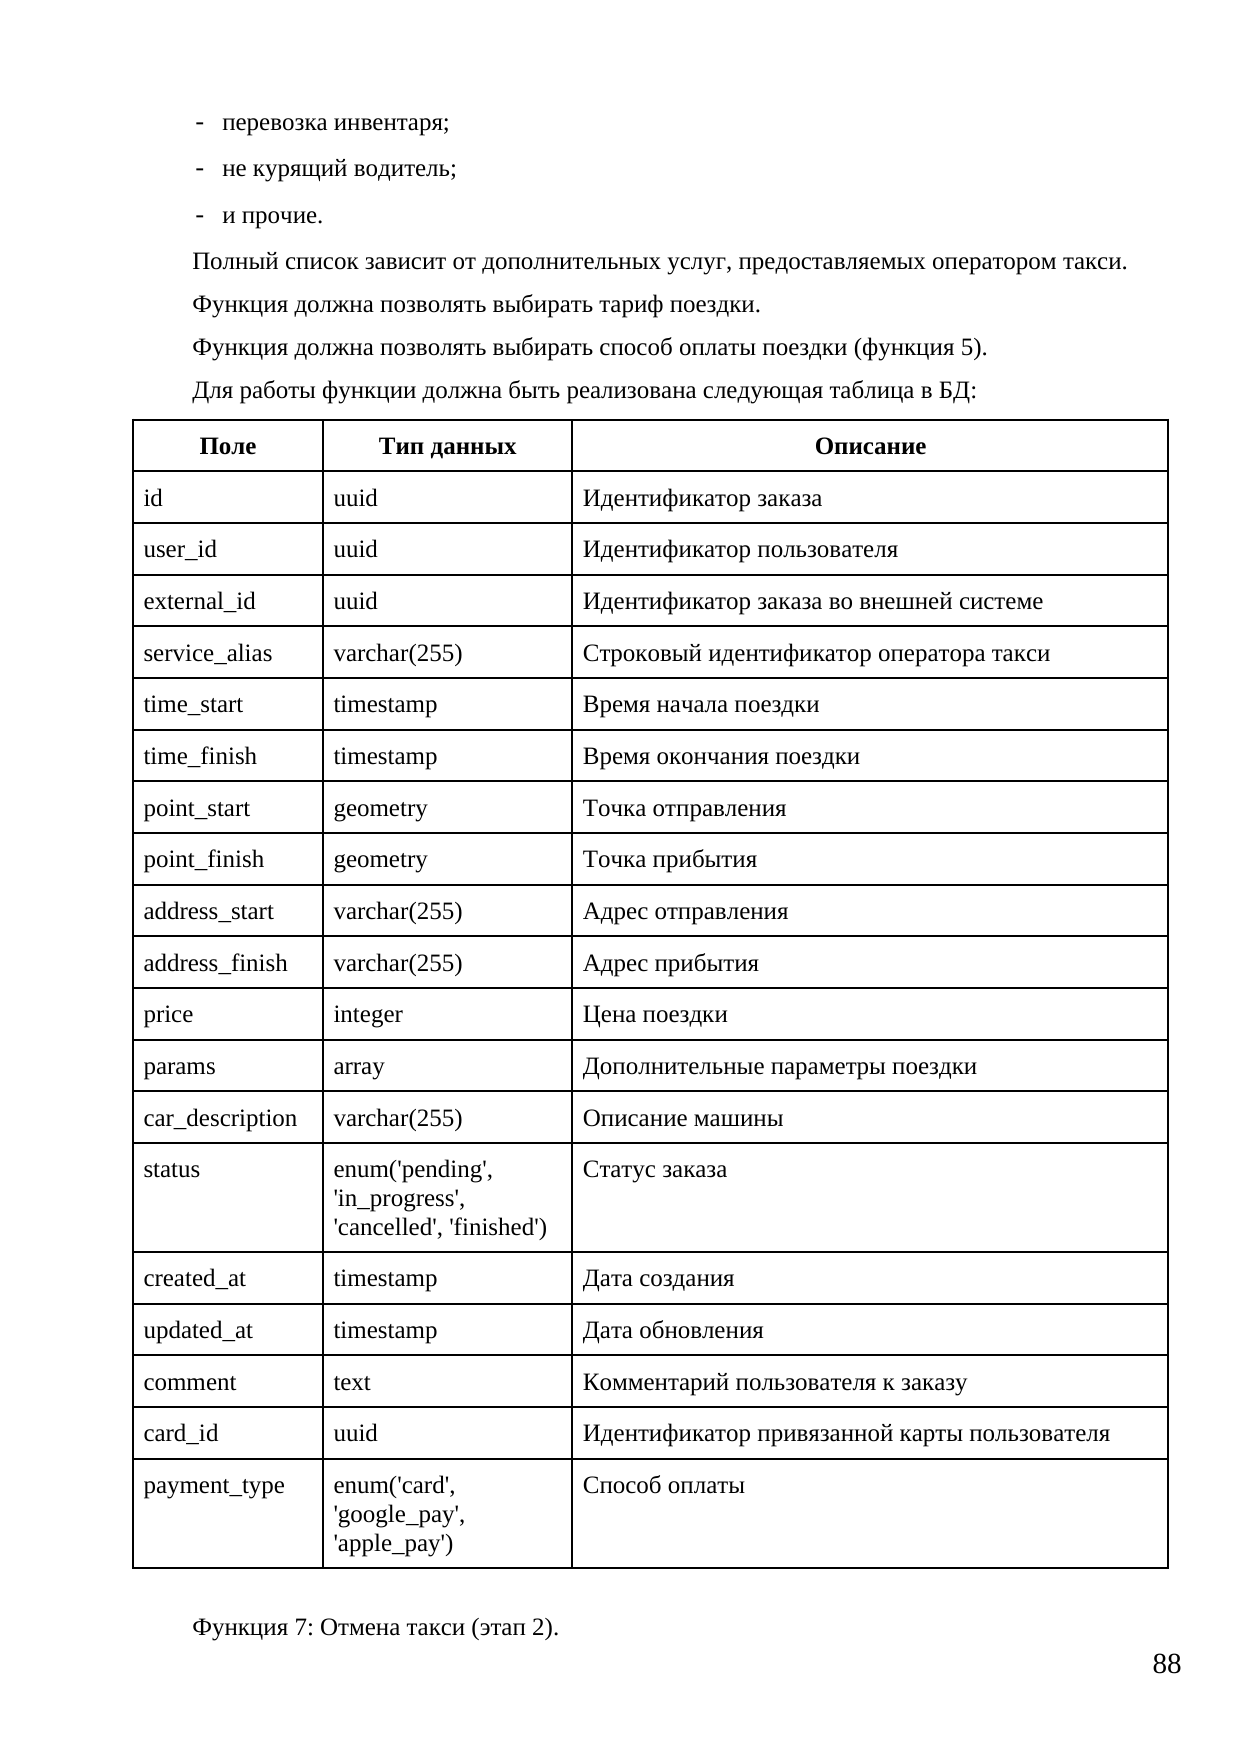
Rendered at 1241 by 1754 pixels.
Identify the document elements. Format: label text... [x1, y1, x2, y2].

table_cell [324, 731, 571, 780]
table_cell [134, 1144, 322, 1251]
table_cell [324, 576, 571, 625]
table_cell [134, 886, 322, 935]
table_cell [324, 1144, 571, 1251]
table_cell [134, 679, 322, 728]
text Функция должна позволять выбирать тариф поездки. [118, 289, 1181, 318]
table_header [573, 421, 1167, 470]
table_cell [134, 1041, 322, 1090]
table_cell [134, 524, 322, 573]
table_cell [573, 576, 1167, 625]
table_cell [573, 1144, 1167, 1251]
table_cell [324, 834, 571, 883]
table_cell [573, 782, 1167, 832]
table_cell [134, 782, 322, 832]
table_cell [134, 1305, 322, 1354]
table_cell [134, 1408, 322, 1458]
text перевозка инвентаря; [118, 107, 1181, 138]
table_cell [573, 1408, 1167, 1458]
text Функция должна позволять выбирать способ оплаты поездки (функция 5). [118, 332, 1181, 361]
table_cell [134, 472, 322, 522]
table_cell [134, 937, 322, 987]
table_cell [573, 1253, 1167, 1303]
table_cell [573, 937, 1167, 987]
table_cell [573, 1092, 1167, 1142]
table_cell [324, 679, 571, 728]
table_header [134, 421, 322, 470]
text Для работы функции должна быть реализована следующая таблица в БД: [118, 375, 1181, 404]
text и прочие. [118, 200, 1181, 231]
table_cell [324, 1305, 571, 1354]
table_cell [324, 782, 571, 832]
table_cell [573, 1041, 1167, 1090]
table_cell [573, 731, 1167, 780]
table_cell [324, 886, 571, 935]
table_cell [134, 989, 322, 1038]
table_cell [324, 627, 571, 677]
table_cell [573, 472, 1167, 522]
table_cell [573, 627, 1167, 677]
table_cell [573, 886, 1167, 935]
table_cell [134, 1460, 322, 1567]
text не курящий водитель; [118, 153, 1181, 184]
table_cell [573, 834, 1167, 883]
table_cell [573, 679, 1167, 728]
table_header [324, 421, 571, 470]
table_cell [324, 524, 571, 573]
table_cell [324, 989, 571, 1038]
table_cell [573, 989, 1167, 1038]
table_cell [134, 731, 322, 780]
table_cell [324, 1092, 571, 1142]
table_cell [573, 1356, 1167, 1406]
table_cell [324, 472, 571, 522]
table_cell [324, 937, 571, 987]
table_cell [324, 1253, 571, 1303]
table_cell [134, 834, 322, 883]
text Функция 7: Отмена такси (этап 2). [118, 1612, 1181, 1641]
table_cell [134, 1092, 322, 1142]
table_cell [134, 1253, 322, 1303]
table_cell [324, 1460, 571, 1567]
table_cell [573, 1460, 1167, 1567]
text Полный список зависит от дополнительных услуг, предоставляемых оператором такси. [118, 246, 1181, 275]
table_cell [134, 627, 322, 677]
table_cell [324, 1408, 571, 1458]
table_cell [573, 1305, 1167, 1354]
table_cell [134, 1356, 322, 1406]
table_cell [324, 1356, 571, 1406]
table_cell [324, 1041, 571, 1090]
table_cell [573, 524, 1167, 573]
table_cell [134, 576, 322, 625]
